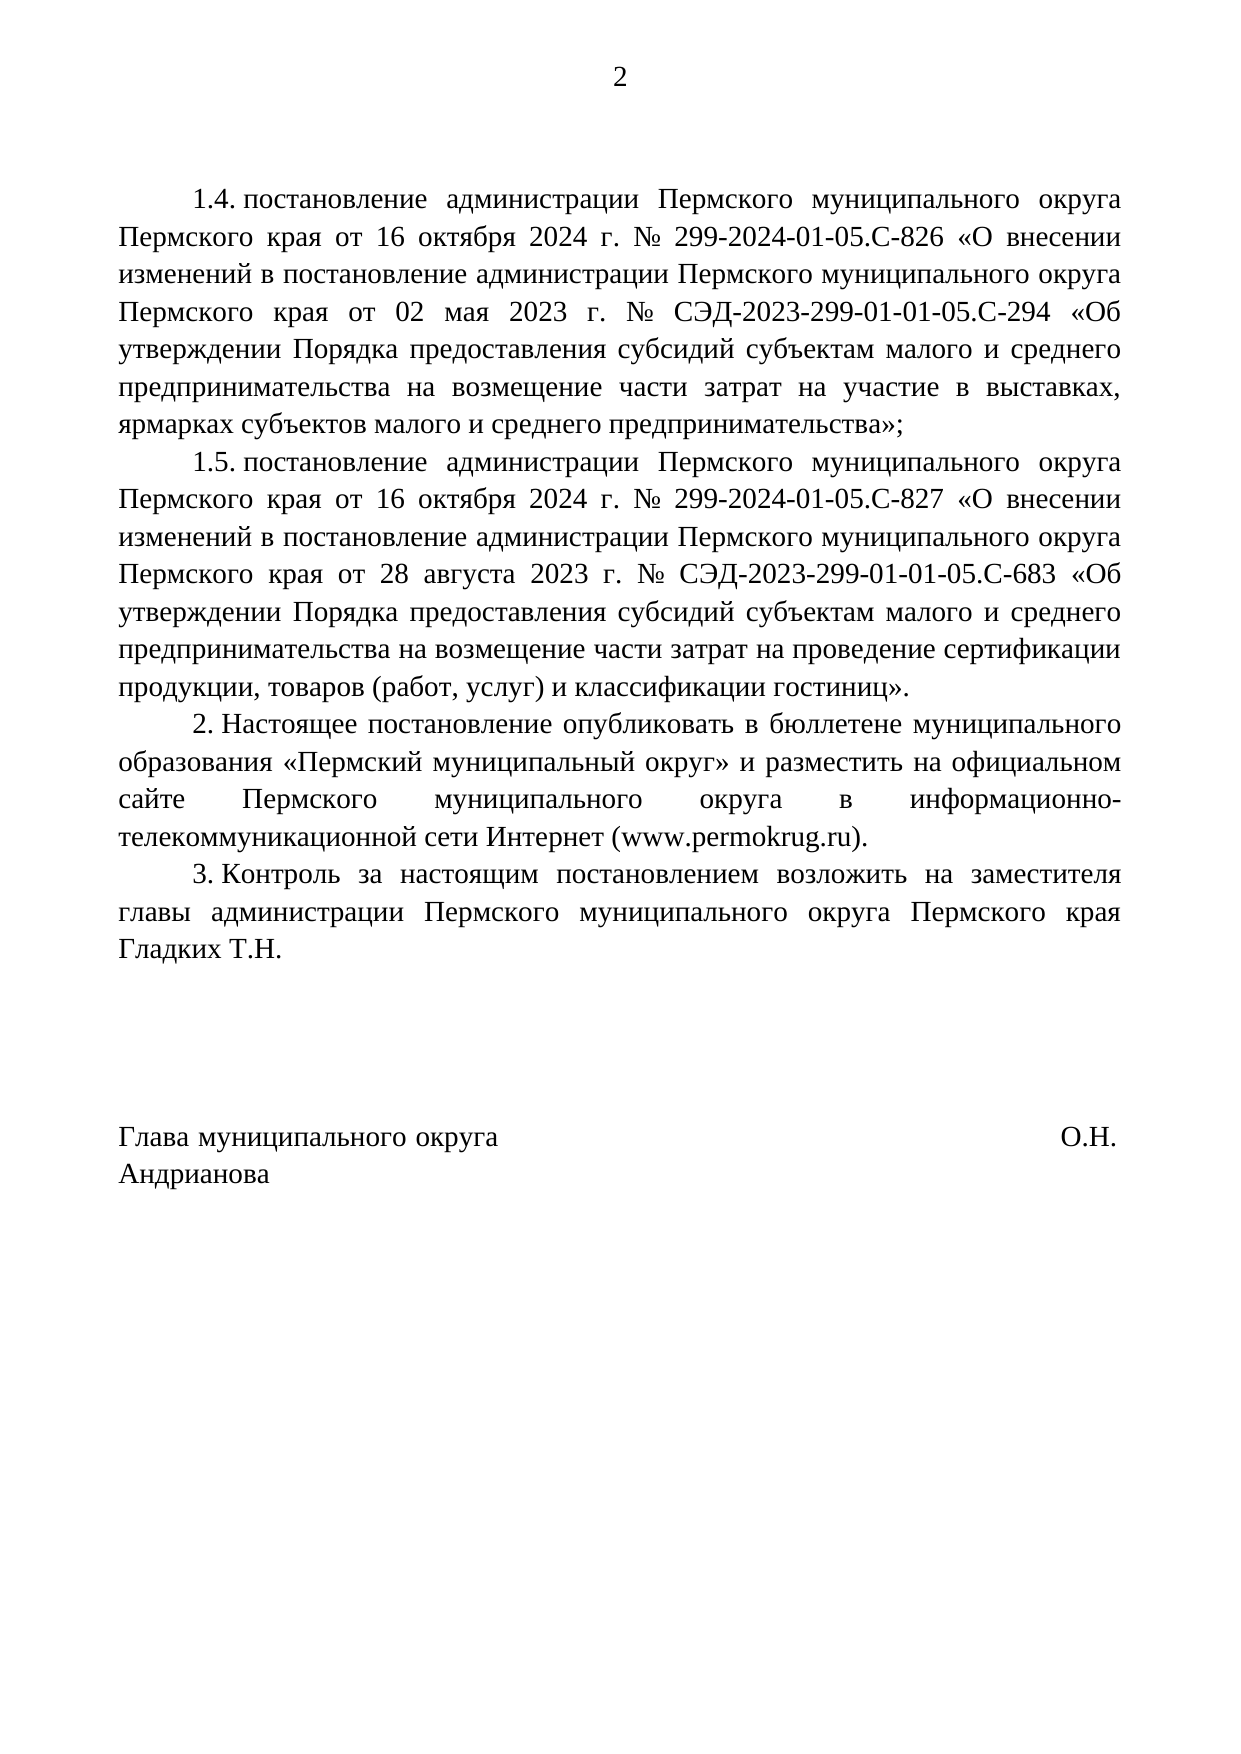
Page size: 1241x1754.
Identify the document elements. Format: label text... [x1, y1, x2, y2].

text 1.5. постановление администрации Пермского муниципального округа Пермского края от 16 октября 2024 г. № 299-2024-01-05.С-827 «О внесении изменений в постановление администрации Пермского муниципального округа Пермского края от 28 августа 2023 г. № СЭД-2023-299-01-01-05.С-683 «Об утверждении Порядка предоставления субсидий субъектам малого и среднего предпринимательства на возмещение части затрат на проведение сертификации продукции, товаров (работ, услуг) и классификации гостиниц». [118, 441, 1122, 704]
text 3. Контроль за настоящим постановлением возложить на заместителя главы администрации Пермского муниципального округа Пермского края Гладких Т.Н. [118, 854, 1122, 966]
text Глава муниципального округа О.Н. Андрианова [118, 1116, 1122, 1191]
text 1.4. постановление администрации Пермского муниципального округа Пермского края от 16 октября 2024 г. № 299-2024-01-05.С-826 «О внесении изменений в постановление администрации Пермского муниципального округа Пермского края от 02 мая 2023 г. № СЭД-2023-299-01-01-05.С-294 «Об утверждении Порядка предоставления субсидий субъектам малого и среднего предпринимательства на возмещение части затрат на участие в выставках, ярмарках субъектов малого и среднего предпринимательства»; [118, 179, 1122, 441]
list 2. Настоящее постановление опубликовать в бюллетене муниципального образования «Пермский муниципальный округ» и разместить на официальном сайте Пермского муниципального округа в информационно-телекоммуникационной сети Интернет (www.permokrug.ru). [118, 704, 1122, 854]
